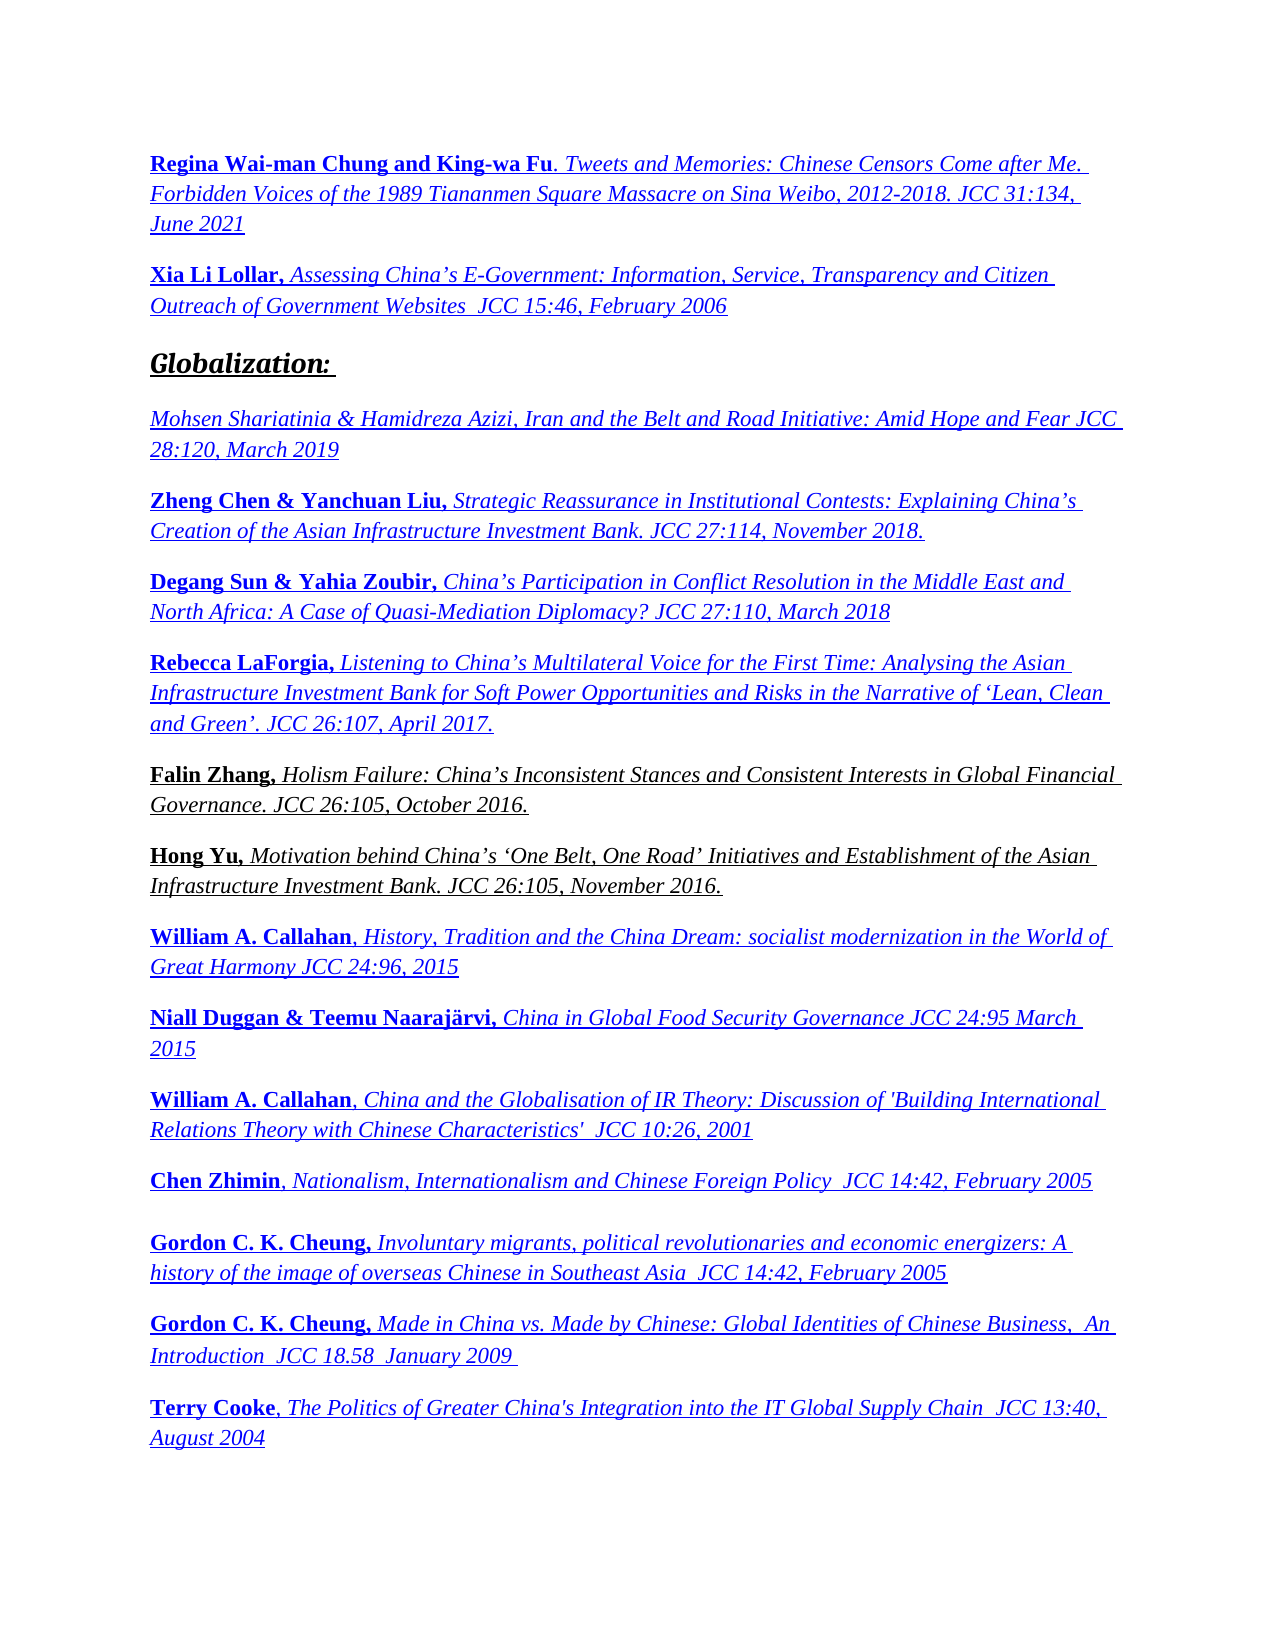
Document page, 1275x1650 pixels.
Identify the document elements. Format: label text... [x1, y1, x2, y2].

subtitle Globalization: [150, 347, 1125, 380]
text Chen Zhimin, Nationalism, Internationalism and Chinese Foreign Policy JCC 14:42, February 2005 Gordon C. K. Cheung, Involuntary migrants, political revolutionaries and economic energizers: A history of the image of overseas Chinese in Southeast Asia JCC 14:42, February 2005 [150, 1167, 1125, 1286]
text Regina Wai-man Chung and King-wa Fu. Tweets and Memories: Chinese Censors Come after Me. Forbidden Voices of the 1989 Tiananmen Square Massacre on Sina Weibo, 2012-2018. JCC 31:134, June 2021 [150, 150, 1125, 237]
text Gordon C. K. Cheung, Made in China vs. Made by Chinese: Global Identities of Chinese Business, An Introduction JCC 18.58 January 2009 [150, 1311, 1125, 1369]
text Hong Yu, Motivation behind China’s ‘One Belt, One Road’ Initiatives and Establishment of the Asian Infrastructure Investment Bank. JCC 26:105, November 2016. [150, 842, 1125, 898]
text Niall Duggan & Teemu Naarajärvi, China in Global Food Security Governance JCC 24:95 March 2015 [150, 1004, 1125, 1061]
text Zheng Chen & Yanchuan Liu, Strategic Reassurance in Institutional Contests: Explaining China’s Creation of the Asian Infrastructure Investment Bank. JCC 27:114, November 2018. [150, 487, 1125, 543]
text Degang Sun & Yahia Zoubir, China’s Participation in Conflict Resolution in the Middle East and North Africa: A Case of Quasi-Mediation Diplomacy? JCC 27:110, March 2018 [150, 568, 1125, 624]
text Terry Cooke, The Politics of Greater China's Integration into the IT Global Supply Chain JCC 13:40, August 2004 [150, 1394, 1125, 1451]
text Rebecca LaForgia, Listening to China’s Multilateral Voice for the First Time: Analysing the Asian Infrastructure Investment Bank for Soft Power Opportunities and Risks in the Narrative of ‘Lean, Clean and Green’. JCC 26:107, April 2017. [150, 649, 1125, 736]
text William A. Callahan, China and the Globalisation of IR Theory: Discussion of 'Building International Relations Theory with Chinese Characteristics' JCC 10:26, 2001 [150, 1086, 1125, 1142]
text Falin Zhang, Holism Failure: China’s Inconsistent Stances and Consistent Interests in Global Financial Governance. JCC 26:105, October 2016. [150, 761, 1125, 817]
text Xia Li Lollar, Assessing China’s E-Government: Information, Service, Transparency and Citizen Outreach of Government Websites JCC 15:46, February 2006 [150, 261, 1125, 318]
text Mohsen Shariatinia & Hamidreza Azizi, Iran and the Belt and Road Initiative: Amid Hope and Fear JCC 28:120, March 2019 [150, 405, 1125, 462]
text William A. Callahan, History, Tradition and the China Dream: socialist modernization in the World of Great Harmony JCC 24:96, 2015 [150, 923, 1125, 980]
